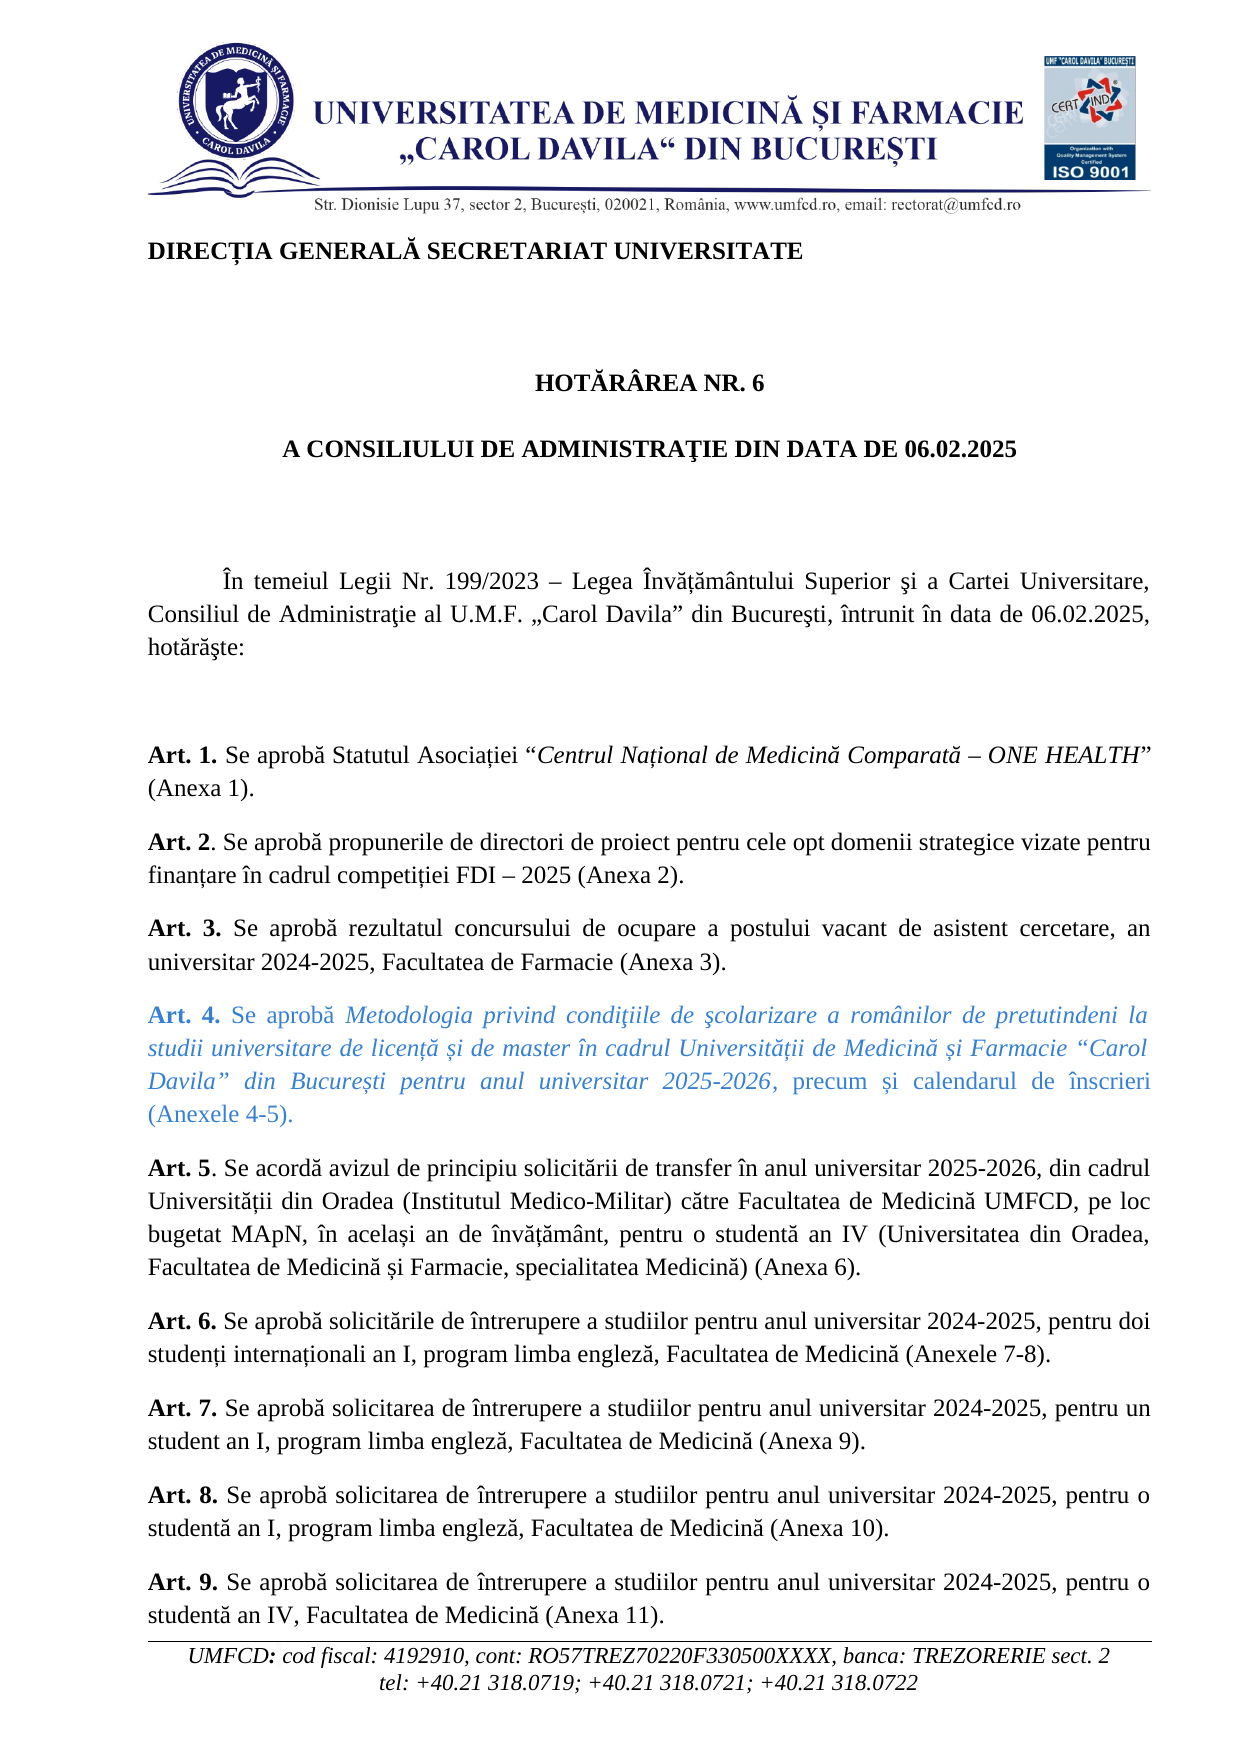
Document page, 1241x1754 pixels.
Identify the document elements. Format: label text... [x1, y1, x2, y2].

text Art. 5. Se acordă avizul de principiu solicitării de transfer în anul universitar 2025-2026, din cadrul Universității din Oradea (Institutul Medico-Militar) către Facultatea de Medicină UMFCD, pe loc bugetat MApN, în același an de învățământ, pentru o studentă an IV (Universitatea din Oradea, Facultatea de Medicină și Farmacie, specialitatea Medicină) (Anexa 6). [148, 1153, 1152, 1281]
text Art. 3. Se aprobă rezultatul concursului de ocupare a postului vacant de asistent cercetare, an universitar 2024-2025, Facultatea de Farmacie (Anexa 3). [148, 913, 1152, 975]
text DIRECȚIA GENERALĂ SECRETARIAT UNIVERSITATE [148, 236, 1152, 264]
picture [147, 41, 1152, 214]
text A CONSILIULUI DE ADMINISTRAŢIE DIN DATA DE 06.02.2025 [148, 434, 1152, 463]
text Art. 6. Se aprobă solicitările de întrerupere a studiilor pentru anul universitar 2024-2025, pentru doi studenți internaționali an I, program limba engleză, Facultatea de Medicină (Anexele 7-8). [148, 1306, 1152, 1368]
text Art. 7. Se aprobă solicitarea de întrerupere a studiilor pentru anul universitar 2024-2025, pentru un student an I, program limba engleză, Facultatea de Medicină (Anexa 9). [148, 1393, 1152, 1455]
text Art. 1. Se aprobă Statutul Asociației “Centrul Național de Medicină Comparată – ONE HEALTH” (Anexa 1). [148, 740, 1152, 802]
text HOTĂRÂREA NR. 6 [148, 368, 1152, 397]
text În temeiul Legii Nr. 199/2023 – Legea Învățământului Superior şi a Cartei Universitare, Consiliul de Administraţie al U.M.F. „Carol Davila” din Bucureşti, întrunit în data de 06.02.2025, hotărăşte: [148, 566, 1152, 661]
text Art. 8. Se aprobă solicitarea de întrerupere a studiilor pentru anul universitar 2024-2025, pentru o studentă an I, program limba engleză, Facultatea de Medicină (Anexa 10). [148, 1480, 1152, 1542]
text Art. 9. Se aprobă solicitarea de întrerupere a studiilor pentru anul universitar 2024-2025, pentru o studentă an IV, Facultatea de Medicină (Anexa 11). [148, 1567, 1152, 1629]
text Art. 4. Se aprobă Metodologia privind condiţiile de şcolarizare a românilor de pretutindeni la studii universitare de licență și de master în cadrul Universității de Medicină și Farmacie “Carol Davila” din București pentru anul universitar 2025-2026, precum și calendarul de înscrieri (Anexele 4-5). [148, 1000, 1152, 1128]
text Art. 2. Se aprobă propunerile de directori de proiect pentru cele opt domenii strategice vizate pentru finanțare în cadrul competiției FDI – 2025 (Anexa 2). [148, 827, 1152, 888]
